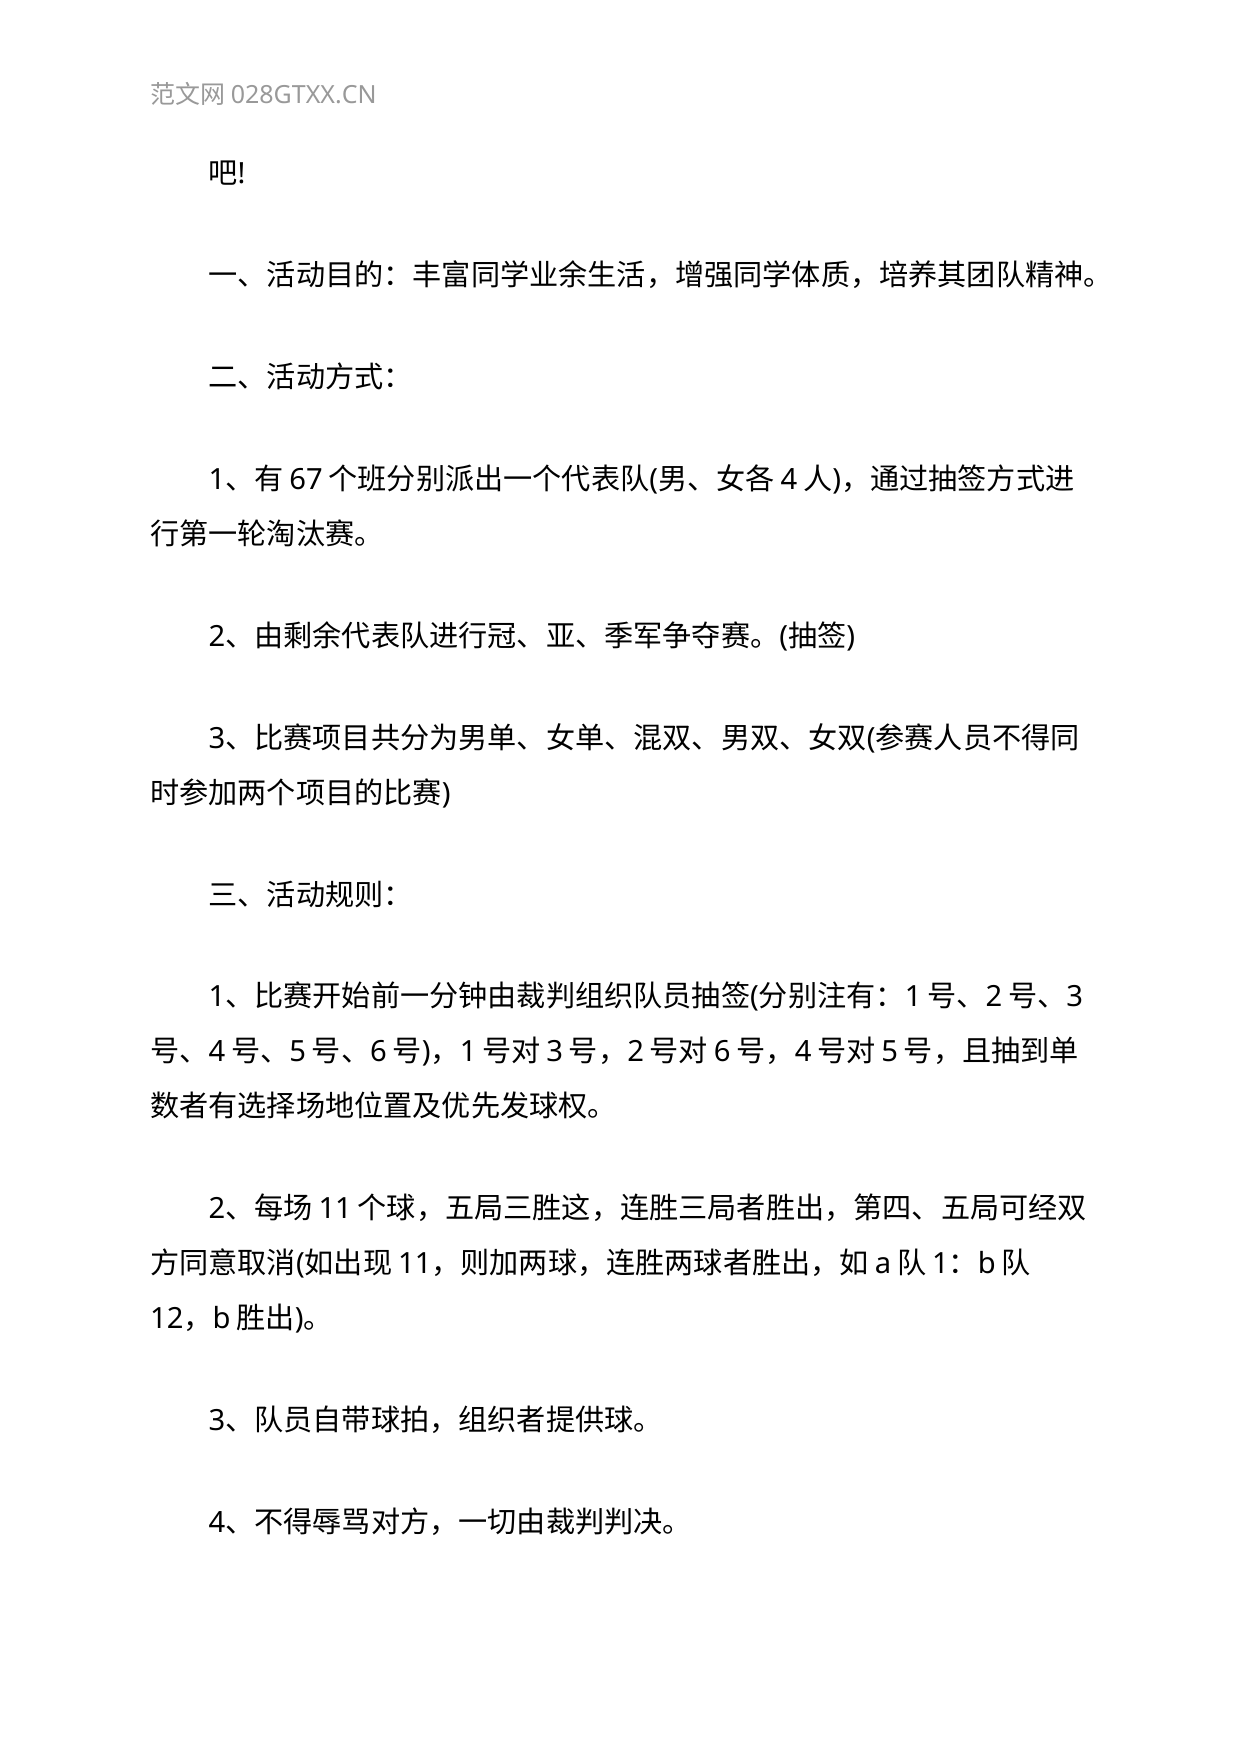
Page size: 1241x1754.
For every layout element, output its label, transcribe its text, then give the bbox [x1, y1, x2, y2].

text 1、比赛开始前一分钟由裁判组织队员抽签(分别注有：1号、2号、3号、4号、5号、6号)，1号对3号，2号对6号，4号对5号，且抽到单数者有选择场地位置及优先发球权。 [150, 973, 1090, 1125]
text 二、活动方式： [150, 354, 1090, 396]
text 2、由剩余代表队进行冠、亚、季军争夺赛。(抽签) [150, 612, 1090, 655]
text 1、有67个班分别派出一个代表队(男、女各4人)，通过抽签方式进行第一轮淘汰赛。 [150, 456, 1090, 553]
text 3、队员自带球拍，组织者提供球。 [150, 1397, 1090, 1439]
text 4、不得辱骂对方，一切由裁判判决。 [150, 1499, 1090, 1541]
text 3、比赛项目共分为男单、女单、混双、男双、女双(参赛人员不得同时参加两个项目的比赛) [150, 714, 1090, 812]
text 吧! [150, 150, 1090, 192]
text 三、活动规则： [150, 871, 1090, 913]
text 一、活动目的：丰富同学业余生活，增强同学体质，培养其团队精神。 [150, 252, 1090, 294]
text 2、每场11个球，五局三胜这，连胜三局者胜出，第四、五局可经双方同意取消(如出现11，则加两球，连胜两球者胜出，如a队1：b队12，b胜出)。 [150, 1185, 1090, 1337]
